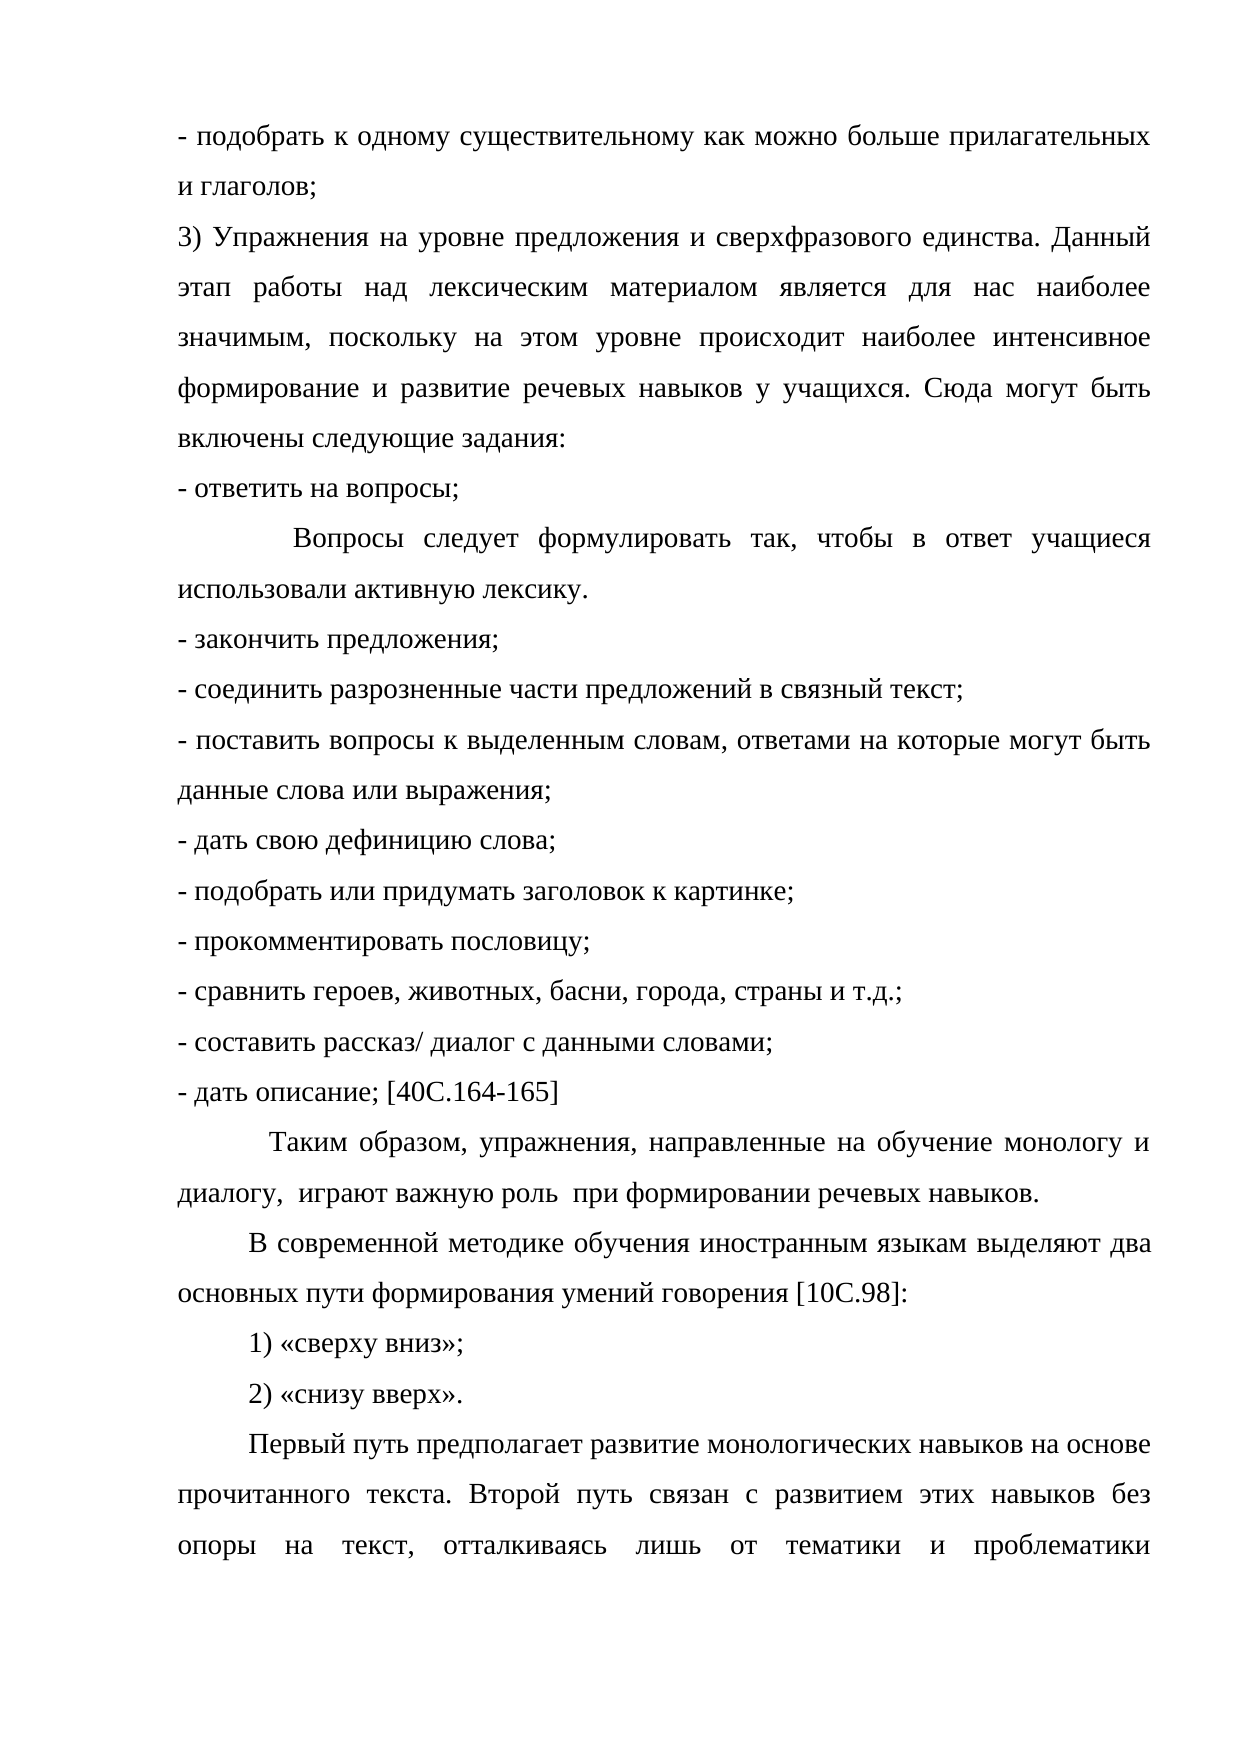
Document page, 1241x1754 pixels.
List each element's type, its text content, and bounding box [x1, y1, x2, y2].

text - сравнить героев, животных, басни, города, страны и т.д.; [177, 973, 1152, 1007]
text 2) «снизу вверх». [177, 1376, 1152, 1409]
text Вопросы следует формулировать так, чтобы в ответ учащиеся использовали активную лексику. [177, 521, 1152, 604]
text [177, 1426, 1152, 1560]
text - прокомментировать пословицу; [177, 923, 1152, 957]
text - закончить предложения; [177, 621, 1152, 655]
text - дать свою дефиницию слова; [177, 822, 1152, 856]
text - подобрать или придумать заголовок к картинке; [177, 873, 1152, 906]
text - поставить вопросы к выделенным словам, ответами на которые могут быть данные слова или выражения; [177, 722, 1152, 806]
text В современной методике обучения иностранным языкам выделяют два основных пути формирования умений говорения [10С.98]: [177, 1225, 1152, 1309]
text - дать описание; [40С.164-165] [177, 1074, 1152, 1108]
text - соединить разрозненные части предложений в связный текст; [177, 672, 1152, 705]
text Таким образом, упражнения, направленные на обучение монологу и диалогу, играют важную роль при формировании речевых навыков. [177, 1124, 1152, 1208]
text 1) «сверху вниз»; [177, 1326, 1152, 1359]
text - ответить на вопросы; [177, 470, 1152, 504]
text - составить рассказ/ диалог с данными словами; [177, 1024, 1152, 1057]
text 3) Упражнения на уровне предложения и сверхфразового единства. Данный этап работы над лексическим материалом является для нас наиболее значимым, поскольку на этом уровне происходит наиболее интенсивное формирование и развитие речевых навыков у учащихся. Сюда могут быть включены следующие задания: [177, 219, 1152, 453]
text - подобрать к одному существительному как можно больше прилагательных и глаголов; [177, 118, 1152, 202]
